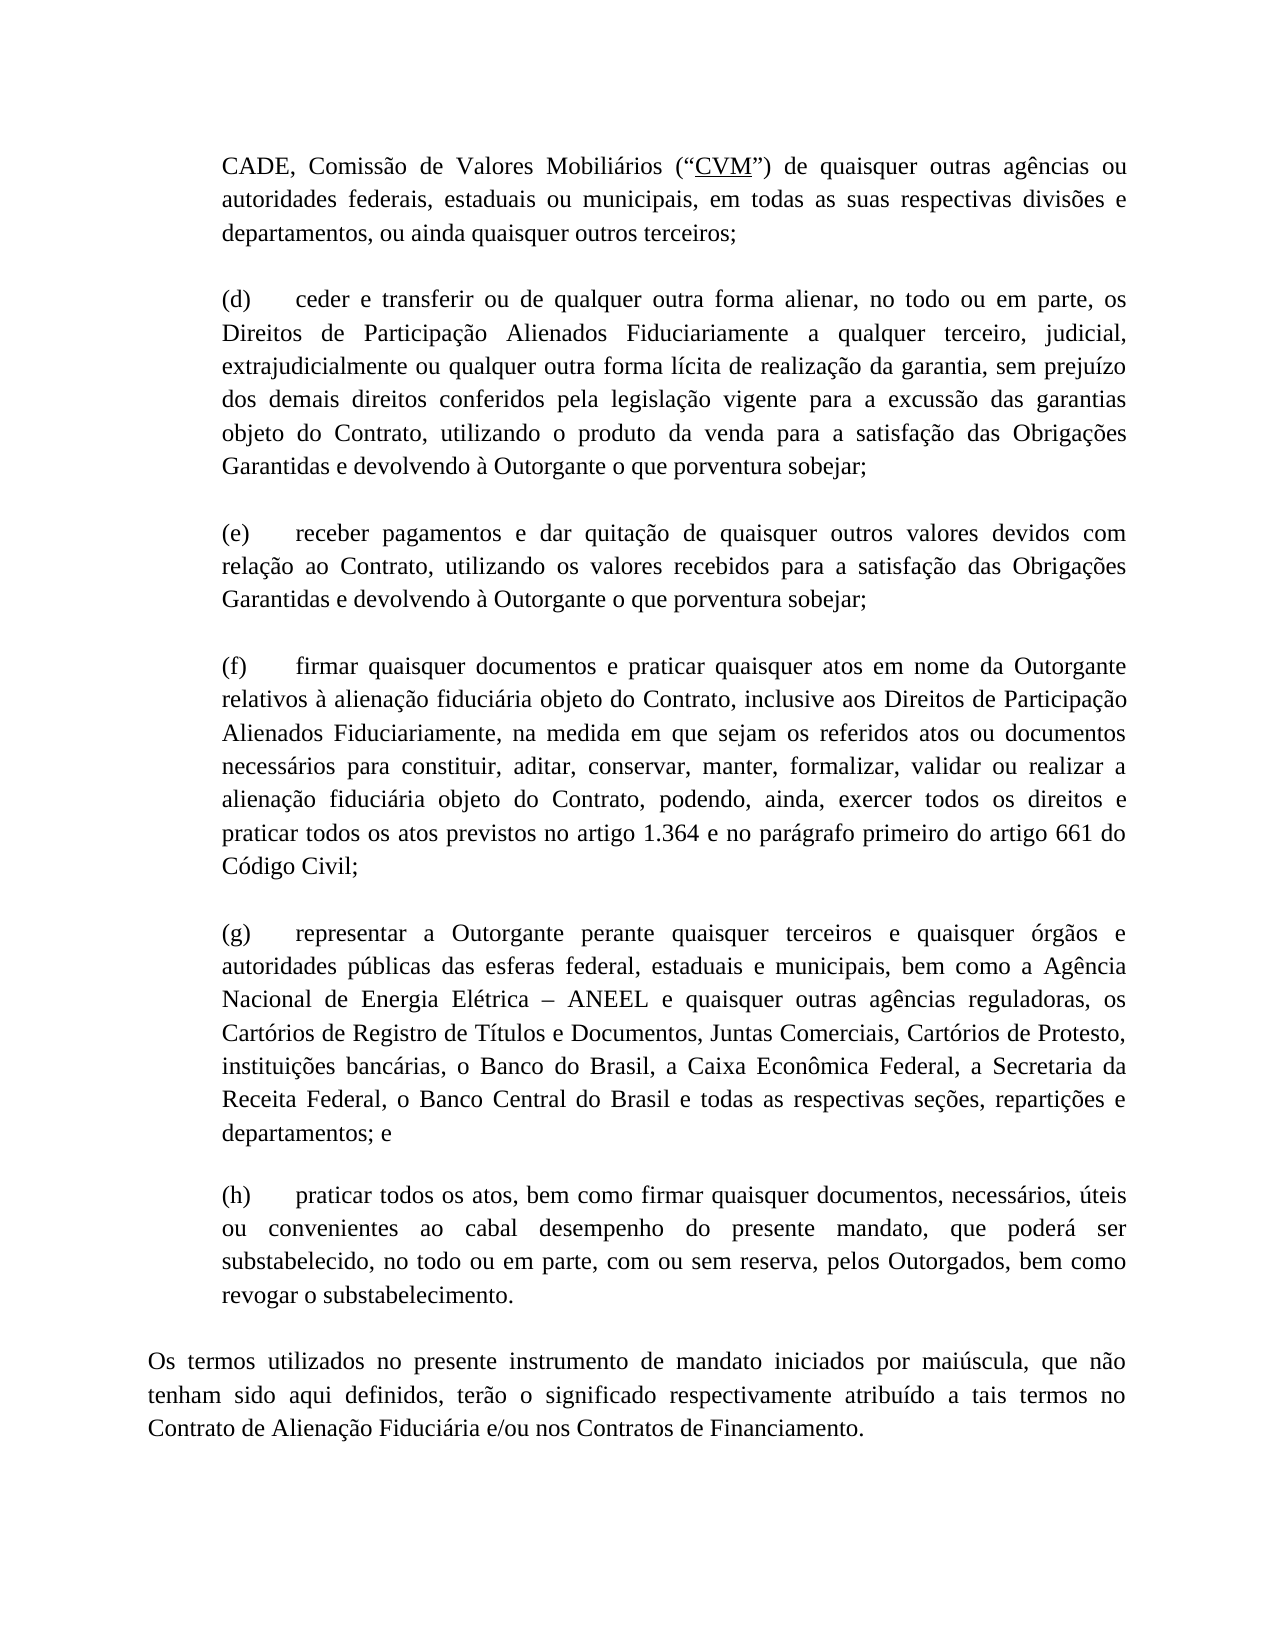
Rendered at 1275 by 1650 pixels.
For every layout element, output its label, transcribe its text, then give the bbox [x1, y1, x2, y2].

text Os termos utilizados no presente instrumento de mandato iniciados por maiúscula, que não tenham sido aqui definidos, terão o significado respectivamente atribuído a tais termos no Contrato de Alienação Fiduciária e/ou nos Contratos de Financiamento. [148, 1343, 1127, 1443]
list firmar quaisquer documentos e praticar quaisquer atos em nome da Outorgante relativos à alienação fiduciária objeto do Contrato, inclusive aos Direitos de Participação Alienados Fiduciariamente, na medida em que sejam os referidos atos ou documentos necessários para constituir, aditar, conservar, manter, formalizar, validar ou realizar a alienação fiduciária objeto do Contrato, podendo, ainda, exercer todos os direitos e praticar todos os atos previstos no artigo 1.364 e no parágrafo primeiro do artigo 661 do Código Civil; [222, 648, 1127, 881]
list receber pagamentos e dar quitação de quaisquer outros valores devidos com relação ao Contrato, utilizando os valores recebidos para a satisfação das Obrigações Garantidas e devolvendo à Outorgante o que porventura sobejar; [222, 514, 1127, 614]
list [222, 148, 1127, 248]
list praticar todos os atos, bem como firmar quaisquer documentos, necessários, úteis ou convenientes ao cabal desempenho do presente mandato, que poderá ser substabelecido, no todo ou em parte, com ou sem reserva, pelos Outorgados, bem como revogar o substabelecimento. [222, 1176, 1127, 1310]
list ceder e transferir ou de qualquer outra forma alienar, no todo ou em parte, os Direitos de Participação Alienados Fiduciariamente a qualquer terceiro, judicial, extrajudicialmente ou qualquer outra forma lícita de realização da garantia, sem prejuízo dos demais direitos conferidos pela legislação vigente para a excussão das garantias objeto do Contrato, utilizando o produto da venda para a satisfação das Obrigações Garantidas e devolvendo à Outorgante o que porventura sobejar; [222, 281, 1127, 481]
list representar a Outorgante perante quaisquer terceiros e quaisquer órgãos e autoridades públicas das esferas federal, estaduais e municipais, bem como a Agência Nacional de Energia Elétrica – ANEEL e quaisquer outras agências reguladoras, os Cartórios de Registro de Títulos e Documentos, Juntas Comerciais, Cartórios de Protesto, instituições bancárias, o Banco do Brasil, a Caixa Econômica Federal, a Secretaria da Receita Federal, o Banco Central do Brasil e todas as respectivas seções, repartições e departamentos; e [222, 914, 1127, 1148]
